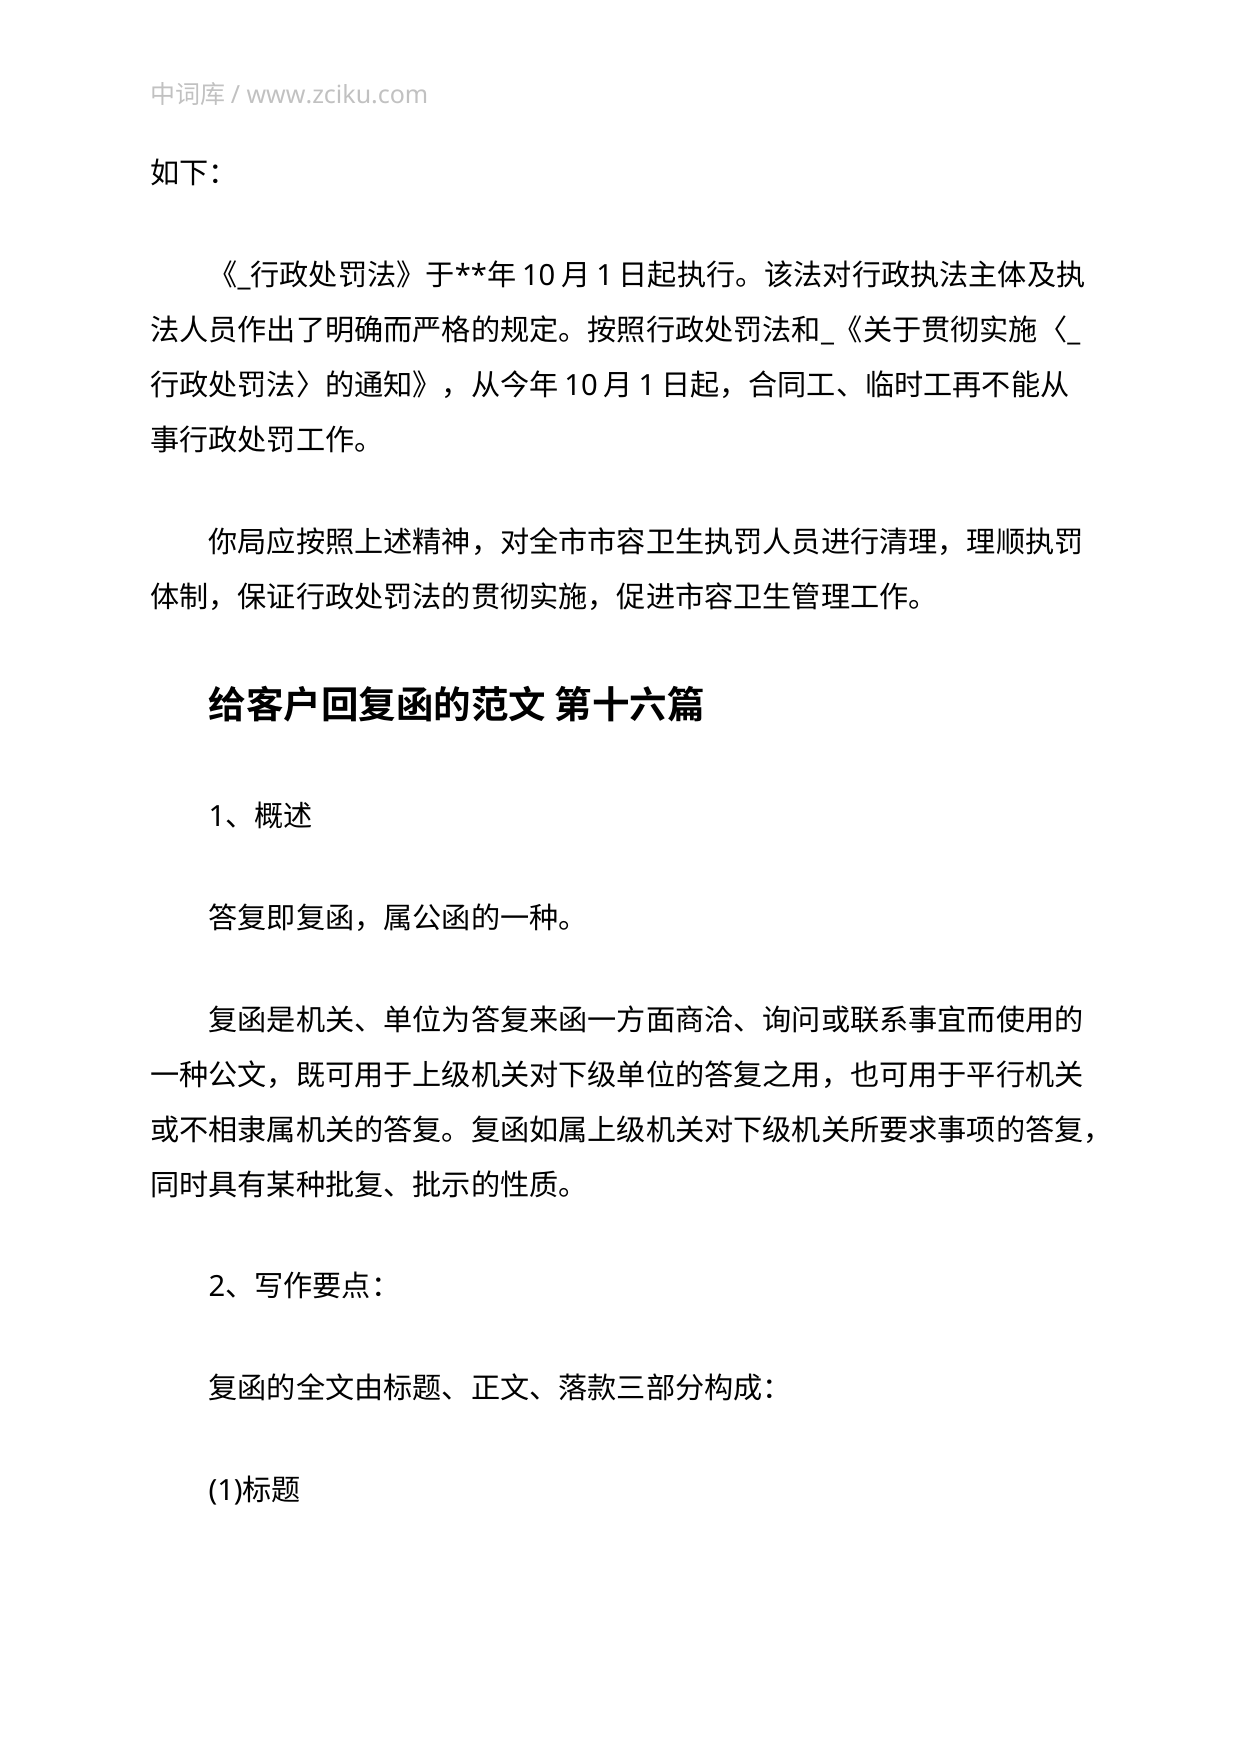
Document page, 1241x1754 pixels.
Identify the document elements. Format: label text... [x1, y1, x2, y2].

text 答复即复函，属公函的一种。 [150, 894, 1090, 937]
text 《_行政处罚法》于**年10月1日起执行。该法对行政执法主体及执法人员作出了明确而严格的规定。按照行政处罚法和_《关于贯彻实施〈_行政处罚法〉的通知》，从今年10月1日起，合同工、临时工再不能从事行政处罚工作。 [150, 252, 1090, 459]
text 你局应按照上述精神，对全市市容卫生执罚人员进行清理，理顺执罚体制，保证行政处罚法的贯彻实施，促进市容卫生管理工作。 [150, 518, 1090, 616]
text 复函的全文由标题、正文、落款三部分构成： [150, 1365, 1090, 1407]
text (1)标题 [150, 1467, 1090, 1509]
text 1、概述 [150, 793, 1090, 835]
text 复函是机关、单位为答复来函一方面商洽、询问或联系事宜而使用的一种公文，既可用于上级机关对下级单位的答复之用，也可用于平行机关或不相隶属机关的答复。复函如属上级机关对下级机关所要求事项的答复，同时具有某种批复、批示的性质。 [150, 996, 1090, 1203]
text 给客户回复函的范文 第十六篇 [150, 675, 1090, 729]
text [150, 150, 1090, 192]
text 2、写作要点： [150, 1263, 1090, 1305]
